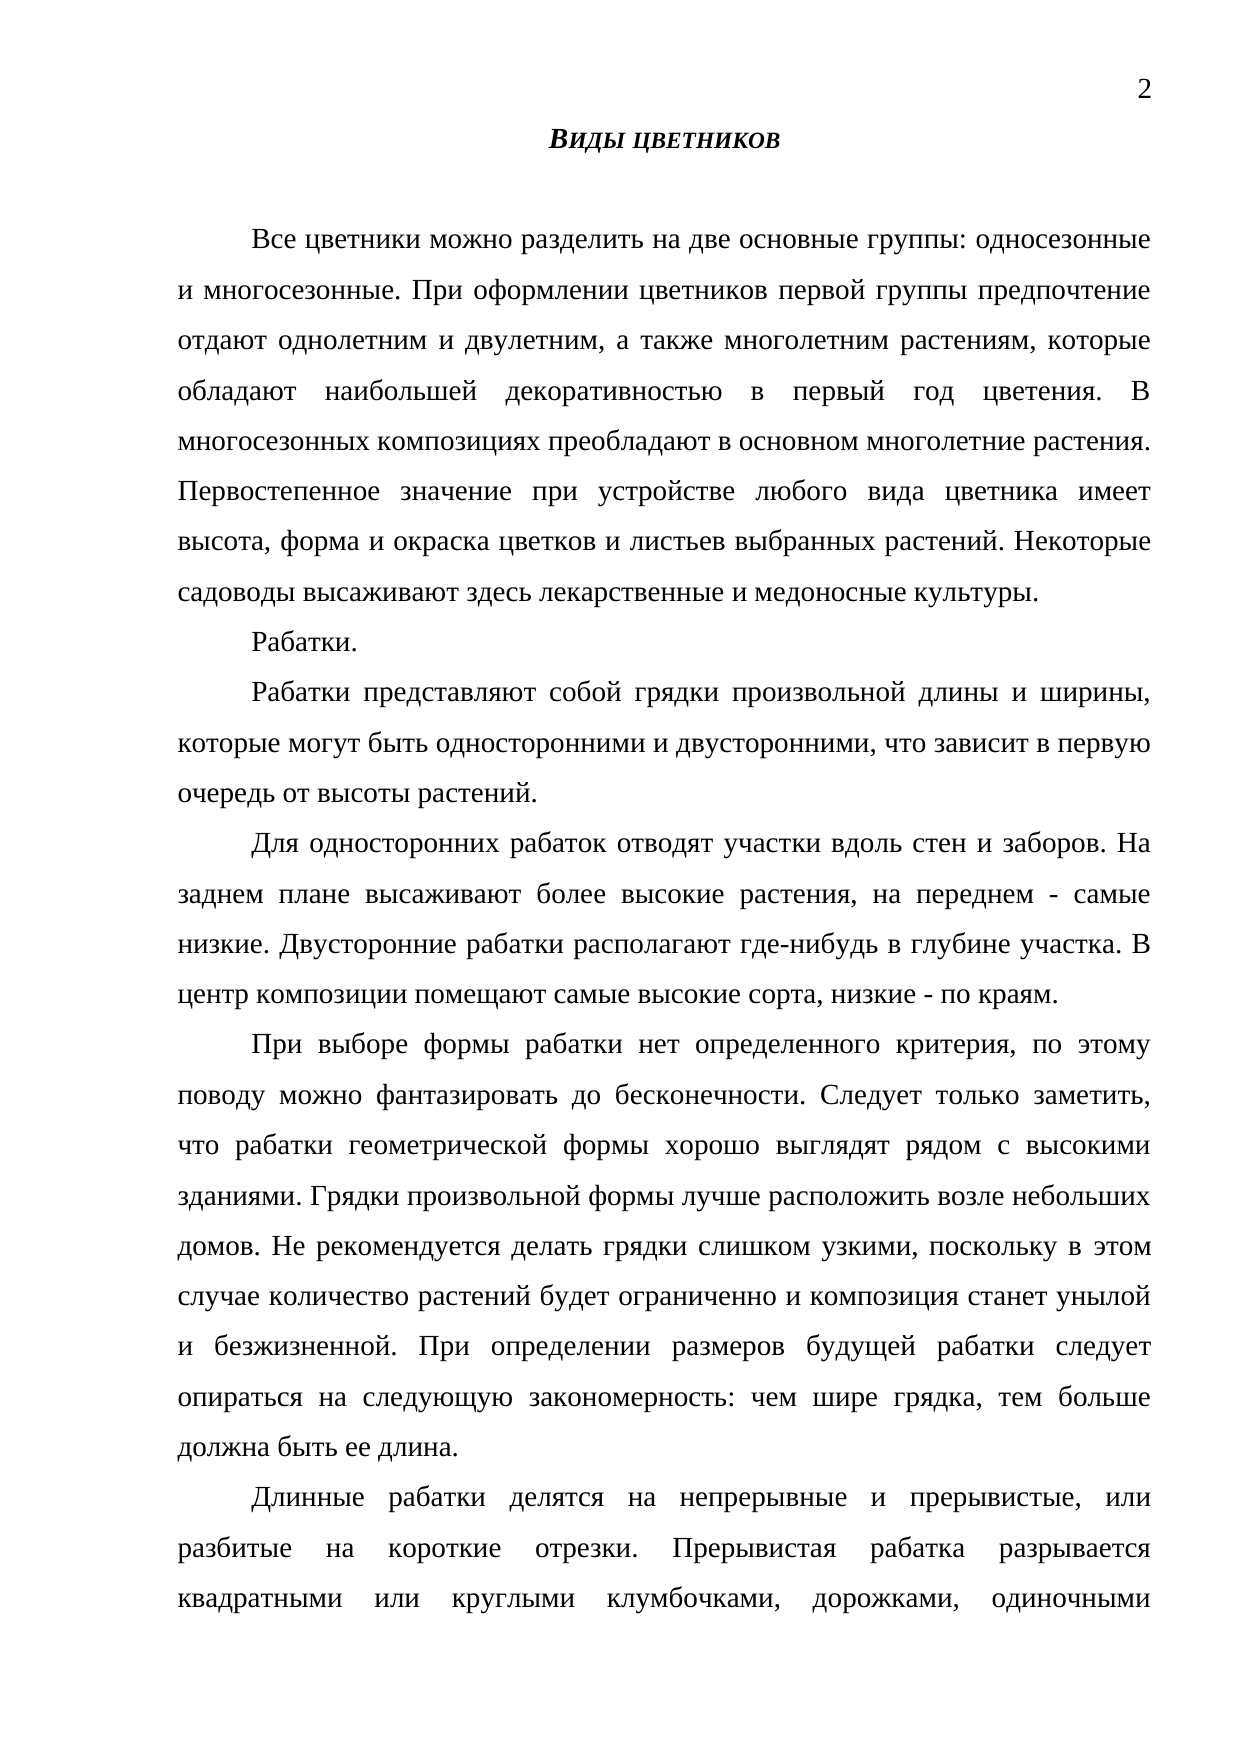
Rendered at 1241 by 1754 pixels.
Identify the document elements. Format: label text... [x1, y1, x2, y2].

text Все цветники можно разделить на две основные группы: односезонные и многосезонные. При оформлении цветников первой группы предпочтение отдают однолетним и двулетним, а также многолетним растениям, которые обладают наибольшей декоративностью в первый год цветения. В многосезонных композициях преобладают в основном многолетние растения. Первостепенное значение при устройстве любого вида цветника имеет высота, форма и окраска цветков и листьев выбранных растений. Некоторые садоводы высаживают здесь лекарственные и медоносные культуры. [177, 222, 1152, 607]
text Для односторонних рабаток отводят участки вдоль стен и заборов. На заднем плане высаживают более высокие растения, на переднем - самые низкие. Двусторонние рабатки располагают где-нибудь в глубине участка. В центр композиции помещают самые высокие сорта, низкие - по краям. [177, 825, 1152, 1010]
text Рабатки представляют собой грядки произвольной длины и ширины, которые могут быть односторонними и двусторонними, что зависит в первую очередь от высоты растений. [177, 674, 1152, 809]
text При выборе формы рабатки нет определенного критерия, по этому поводу можно фантазировать до бесконечности. Следует только заметить, что рабатки геометрической формы хорошо выглядят рядом с высокими зданиями. Грядки произвольной формы лучше расположить возле небольших домов. Не рекомендуется делать грядки слишком узкими, поскольку в этом случае количество растений будет ограниченно и композиция станет унылой и безжизненной. При определении размеров будущей рабатки следует опираться на следующую закономерность: чем шире грядка, тем больше должна быть ее длина. [177, 1027, 1152, 1463]
subtitle Виды цветников [177, 121, 1152, 154]
text Рабатки. [177, 624, 1152, 658]
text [177, 1479, 1152, 1614]
